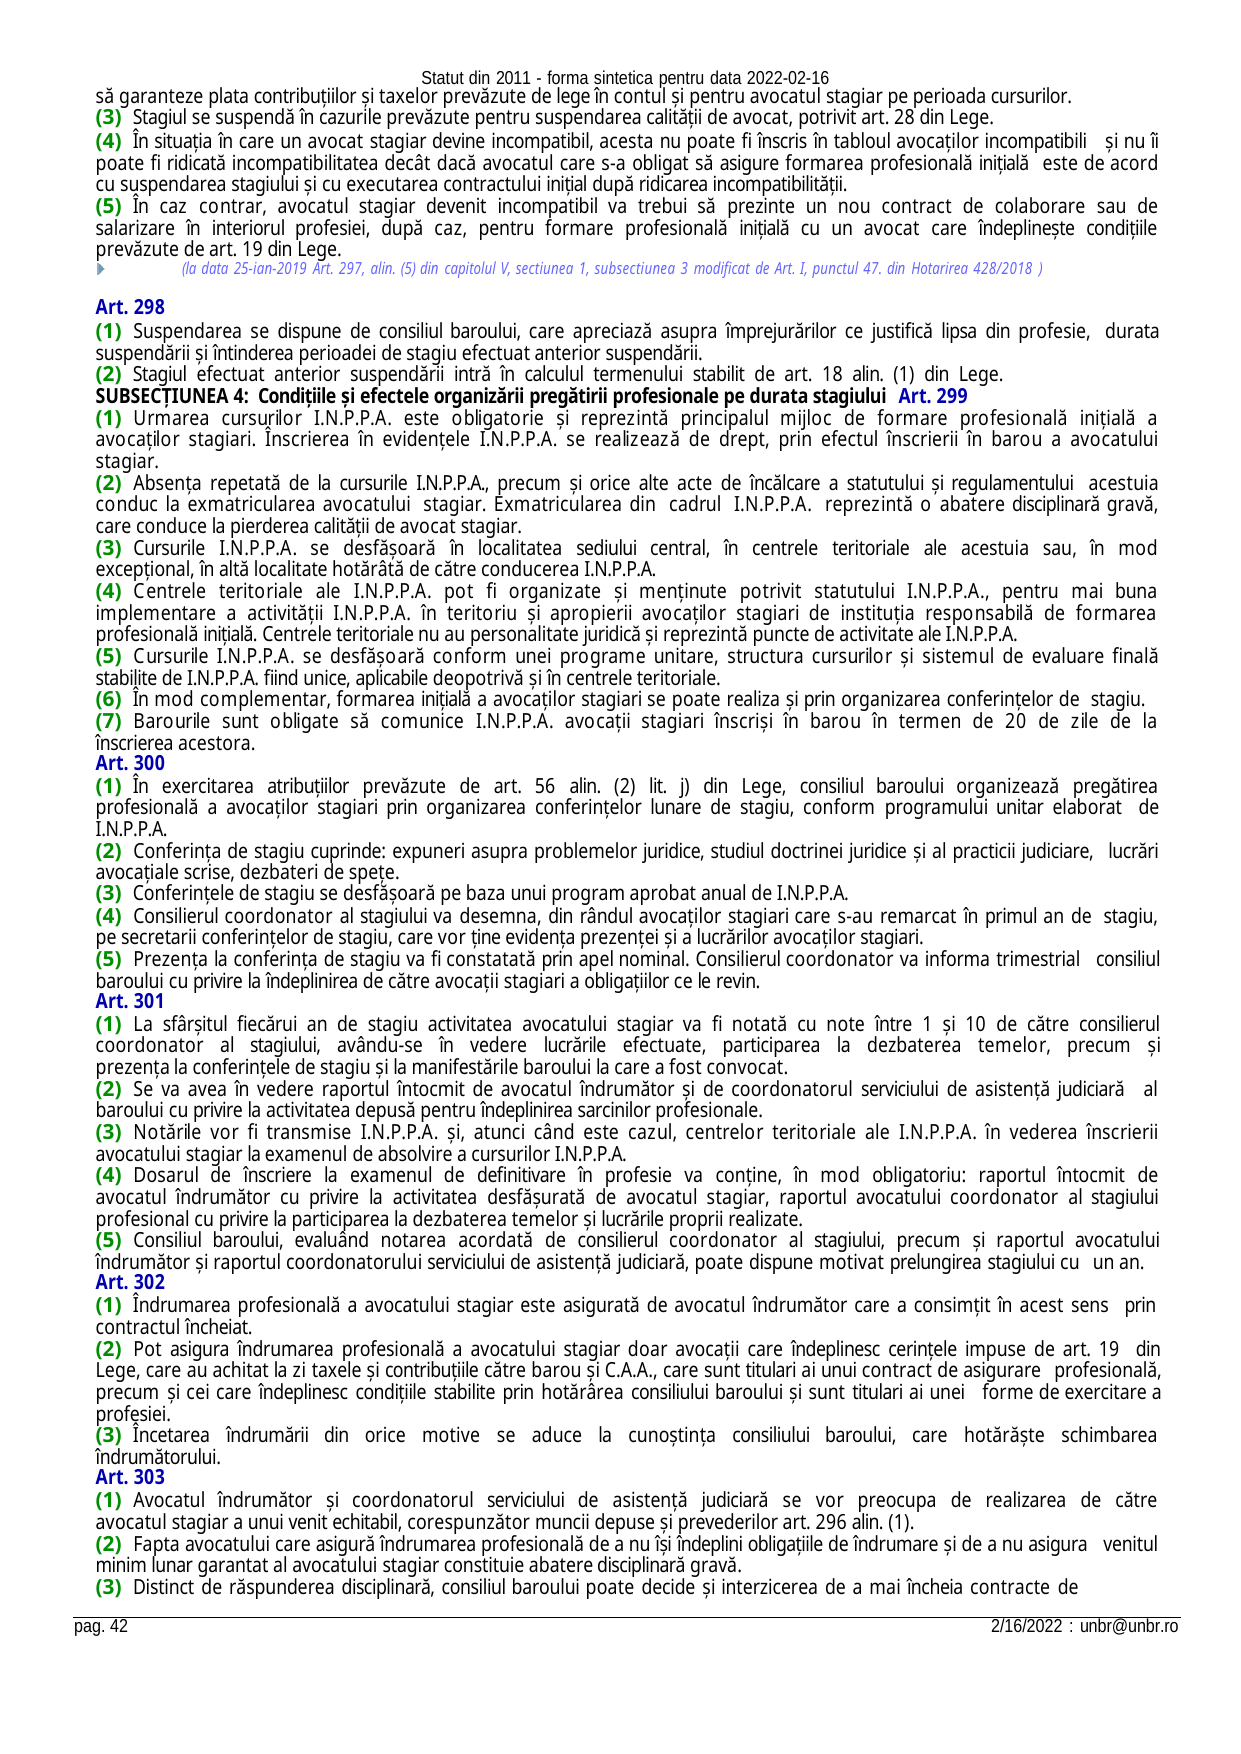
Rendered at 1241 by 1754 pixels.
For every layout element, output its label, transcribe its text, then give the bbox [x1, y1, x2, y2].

subtitle Art. 303 [95, 1469, 1192, 1489]
list În exercitarea atribuțiilor prevăzute de art. 56 alin. (2) lit. j) din Lege, consiliul baroului organizează pregătirea profesională a avocaților stagiari prin organizarea conferințelor lunare de stagiu, conform programului unitar elaborat de I.N.P.P.A. [95, 776, 1159, 841]
list Conferințele de stagiu se desfășoară pe baza unui program aprobat anual de I.N.P.P.A. [95, 884, 1192, 904]
list Stagiul efectuat anterior suspendării intră în calculul termenului stabilit de art. 18 alin. (1) din Lege. SUBSECȚIUNEA 4: Condițiile și efectele organizării pregătirii profesionale pe durata stagiului Art. 299 [95, 364, 1004, 408]
subtitle Art. 302 [95, 1274, 1192, 1294]
list În situația în care un avocat stagiar devine incompatibil, acesta nu poate fi înscris în tabloul avocaților incompatibili și nu îi poate fi ridicată incompatibilitatea decât dacă avocatul care s-a obligat să asigure formarea profesională inițială este de acord cu suspendarea stagiului și cu executarea contractului inițial după ridicarea incompatibilității. [95, 131, 1160, 196]
list Fapta avocatului care asigură îndrumarea profesională de a nu își îndeplini obligațiile de îndrumare și de a nu asigura venitul minim lunar garantat al avocatului stagiar constituie abatere disciplinară gravă. [95, 1534, 1158, 1577]
list Dosarul de înscriere la examenul de definitivare în profesie va conține, în mod obligatoriu: raportul întocmit de avocatul îndrumător cu privire la activitatea desfășurată de avocatul stagiar, raportul avocatului coordonator al stagiului profesional cu privire la participarea la dezbaterea temelor și lucrările proprii realizate. [95, 1166, 1159, 1231]
list Urmarea cursurilor I.N.P.P.A. este obligatorie și reprezintă principalul mijloc de formare profesională inițială a avocaților stagiari. Înscrierea în evidențele I.N.P.P.A. se realizează de drept, prin efectul înscrierii în barou a avocatului stagiar. [95, 408, 1158, 473]
text (la data 25-ian-2019 Art. 297, alin. (5) din capitolul V, sectiunea 1, subsectiunea 3 modificat de Art. I, punctul 47. din Hotarirea 428/2018 ) [112, 261, 1112, 278]
list Îndrumarea profesională a avocatului stagiar este asigurată de avocatul îndrumător care a consimțit în acest sens prin contractul încheiat. [95, 1296, 1158, 1339]
picture [95, 263, 107, 275]
subtitle Art. 300 [95, 754, 1192, 774]
list Suspendarea se dispune de consiliul baroului, care apreciază asupra împrejurărilor ce justifică lipsa din profesie, durata suspendării și întinderea perioadei de stagiu efectuat anterior suspendării. [95, 321, 1160, 364]
subtitle Art. 301 [95, 992, 1192, 1012]
list Absența repetată de la cursurile I.N.P.P.A., precum și orice alte acte de încălcare a statutului și regulamentului acestuia conduc la exmatricularea avocatului stagiar. Exmatricularea din cadrul I.N.P.P.A. reprezintă o abatere disciplinară gravă, care conduce la pierderea calității de avocat stagiar. [95, 473, 1158, 538]
list Centrele teritoriale ale I.N.P.P.A. pot fi organizate și menținute potrivit statutului I.N.P.P.A., pentru mai buna implementare a activității I.N.P.P.A. în teritoriu și apropierii avocaților stagiari de instituția responsabilă de formarea profesională inițială. Centrele teritoriale nu au personalitate juridică și reprezintă puncte de activitate ale I.N.P.P.A. [95, 581, 1157, 646]
list Stagiul se suspendă în cazurile prevăzute pentru suspendarea calității de avocat, potrivit art. 28 din Lege. [95, 108, 1192, 129]
list Consiliul baroului, evaluând notarea acordată de consilierul coordonator al stagiului, precum și raportul avocatului îndrumător și raportul coordonatorului serviciului de asistență judiciară, poate dispune motivat prelungirea stagiului cu un an. [95, 1231, 1161, 1274]
list Distinct de răspunderea disciplinară, consiliul baroului poate decide și interzicerea de a mai încheia contracte de [95, 1577, 1192, 1599]
list Încetarea îndrumării din orice motive se aduce la cunoștința consiliului baroului, care hotărăște schimbarea îndrumătorului. [95, 1426, 1158, 1469]
list Notările vor fi transmise I.N.P.P.A. și, atunci când este cazul, centrelor teritoriale ale I.N.P.P.A. în vederea înscrierii avocatului stagiar la examenul de absolvire a cursurilor I.N.P.P.A. [95, 1122, 1158, 1166]
list Avocatul îndrumător și coordonatorul serviciului de asistență judiciară se vor preocupa de realizarea de către avocatul stagiar a unui venit echitabil, corespunzător muncii depuse și prevederilor art. 296 alin. (1). [95, 1490, 1158, 1534]
list Cursurile I.N.P.P.A. se desfășoară în localitatea sediului central, în centrele teritoriale ale acestuia sau, în mod excepțional, în altă localitate hotărâtă de către conducerea I.N.P.P.A. [95, 538, 1159, 581]
list La sfârșitul fiecărui an de stagiu activitatea avocatului stagiar va fi notată cu note între 1 și 10 de către consilierul coordonator al stagiului, avându-se în vedere lucrările efectuate, participarea la dezbaterea temelor, precum și prezența la conferințele de stagiu și la manifestările baroului la care a fost convocat. [95, 1014, 1161, 1079]
text să garanteze plata contribuțiilor și taxelor prevăzute de lege în contul și pentru avocatul stagiar pe perioada cursurilor. [95, 87, 1192, 108]
list Prezența la conferința de stagiu va fi constatată prin apel nominal. Consilierul coordonator va informa trimestrial consiliul baroului cu privire la îndeplinirea de către avocații stagiari a obligațiilor ce le revin. [95, 949, 1162, 992]
list Se va avea în vedere raportul întocmit de avocatul îndrumător și de coordonatorul serviciului de asistență judiciară al baroului cu privire la activitatea depusă pentru îndeplinirea sarcinilor profesionale. [95, 1079, 1159, 1122]
text pag. 42 2/16/2022 : unbr@unbr.ro [74, 1614, 1192, 1636]
list Pot asigura îndrumarea profesională a avocatului stagiar doar avocații care îndeplinesc cerințele impuse de art. 19 din Lege, care au achitat la zi taxele și contribuțiile către barou și C.A.A., care sunt titulari ai unui contract de asigurare profesională, precum și cei care îndeplinesc condițiile stabilite prin hotărârea consiliului baroului și sunt titulari ai unei forme de exercitare a profesiei. [95, 1339, 1162, 1426]
list Barourile sunt obligate să comunice I.N.P.P.A. avocații stagiari înscriși în barou în termen de 20 de zile de la înscrierea acestora. [95, 711, 1158, 754]
list Conferința de stagiu cuprinde: expuneri asupra problemelor juridice, studiul doctrinei juridice și al practicii judiciare, lucrări avocațiale scrise, dezbateri de spețe. [95, 841, 1160, 884]
list În caz contrar, avocatul stagiar devenit incompatibil va trebui să prezinte un nou contract de colaborare sau de salarizare în interiorul profesiei, după caz, pentru formare profesională inițială cu un avocat care îndeplinește condițiile prevăzute de art. 19 din Lege. [95, 196, 1158, 261]
list În mod complementar, formarea inițială a avocaților stagiari se poate realiza și prin organizarea conferințelor de stagiu. [95, 689, 1156, 711]
list Cursurile I.N.P.P.A. se desfășoară conform unei programe unitare, structura cursurilor și sistemul de evaluare finală stabilite de I.N.P.P.A. fiind unice, aplicabile deopotrivă și în centrele teritoriale. [95, 646, 1158, 689]
list Consilierul coordonator al stagiului va desemna, din rândul avocaților stagiari care s-au remarcat în primul an de stagiu, pe secretarii conferințelor de stagiu, care vor ține evidența prezenței și a lucrărilor avocaților stagiari. [95, 906, 1159, 949]
subtitle Art. 298 [95, 296, 1192, 319]
